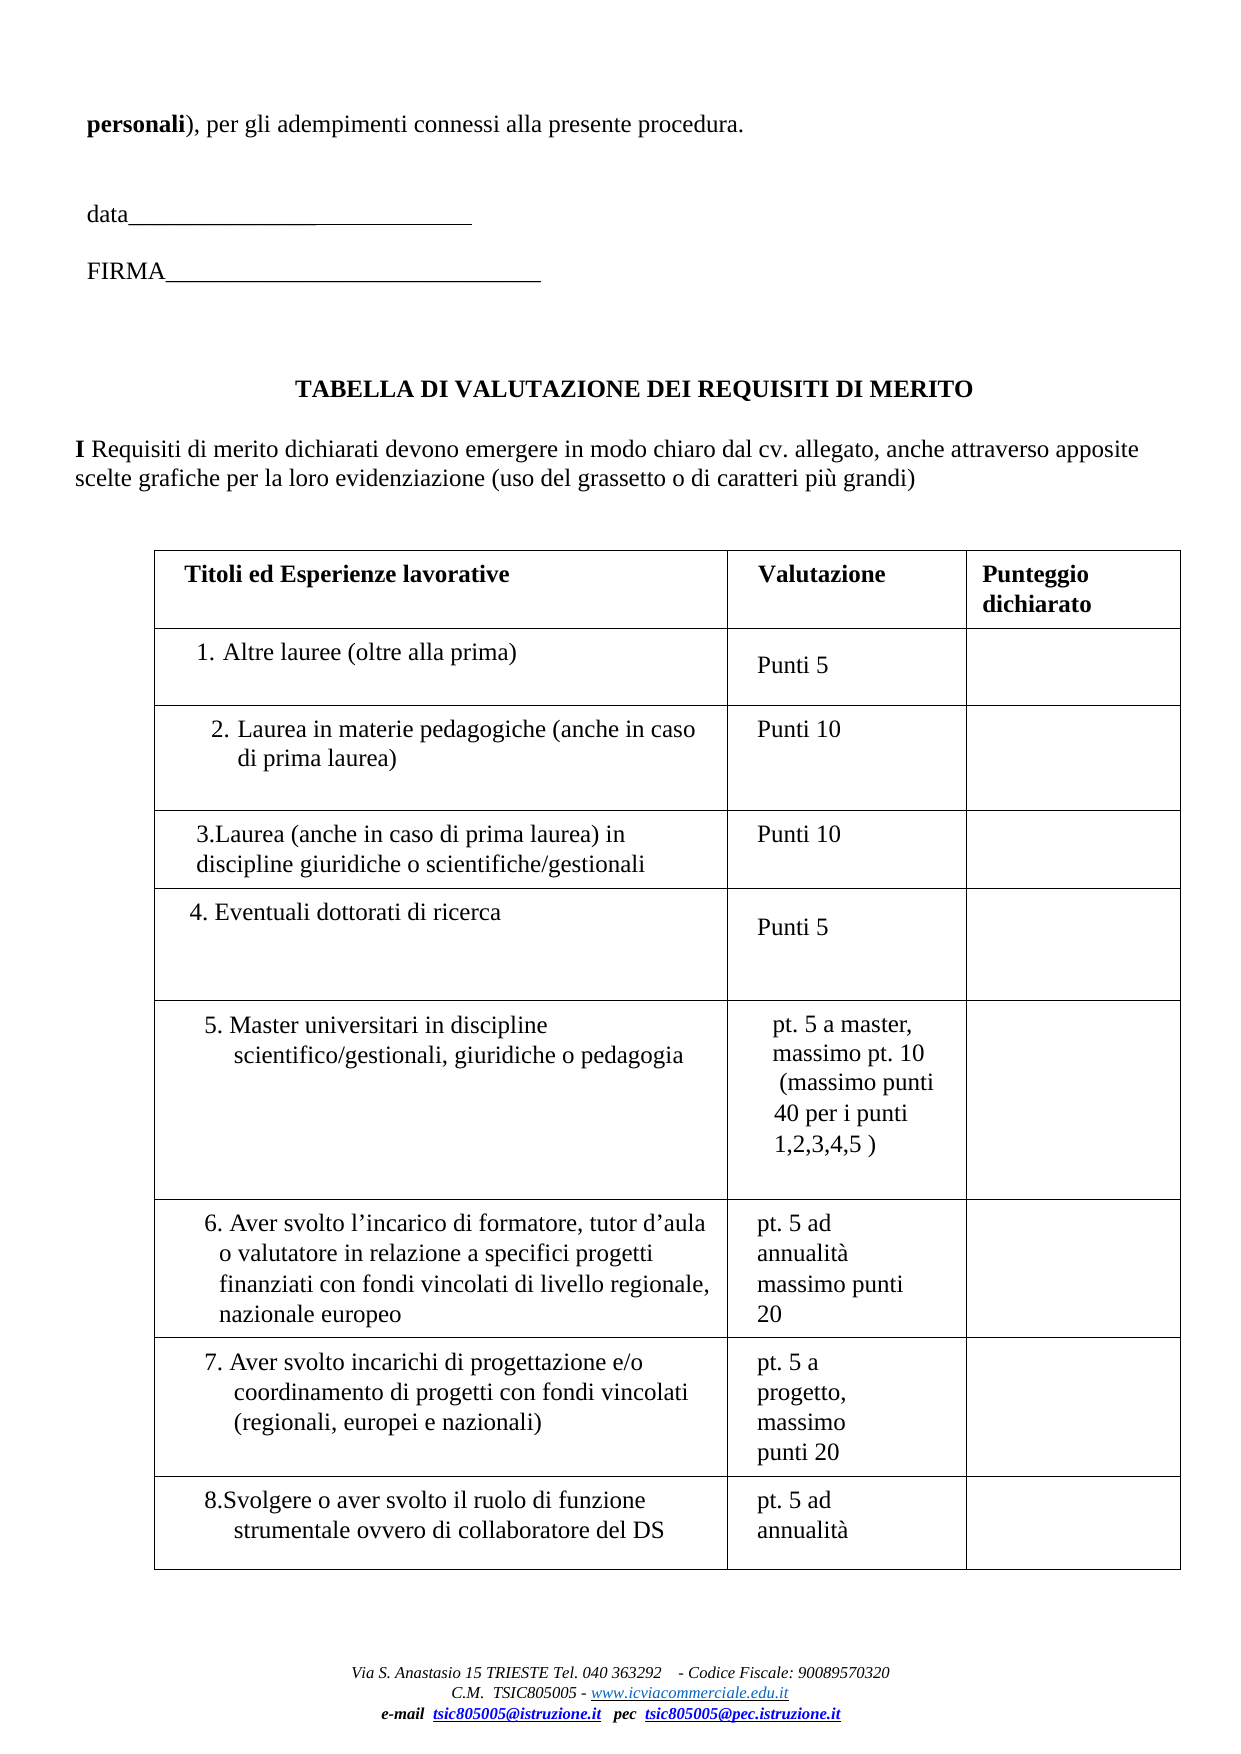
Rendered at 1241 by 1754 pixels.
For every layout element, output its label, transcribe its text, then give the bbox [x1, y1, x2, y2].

table_cell pt. 5 a master, massimo pt. 10 (massimo punti 40 per i punti 1,2,3,4,5 ) [728, 1001, 966, 1199]
table_cell Punti 5 [728, 889, 966, 1000]
text FIRMA______________________________ [87, 256, 1168, 285]
table_cell [967, 629, 1180, 704]
table_cell [967, 1477, 1180, 1568]
table_cell Punti 10 [728, 811, 966, 888]
table_cell 4. Eventuali dottorati di ricerca [155, 889, 727, 1000]
text I Requisiti di merito dichiarati devono emergere in modo chiaro dal cv. allegato, anche attraverso apposite scelte grafiche per la loro evidenziazione (uso del grassetto o di caratteri più grandi) [75, 434, 1168, 492]
table_cell Laurea in materie pedagogiche (anche in caso di prima laurea) [155, 706, 727, 810]
table_cell pt. 5 a progetto, massimo punti 20 [728, 1338, 966, 1476]
table_cell Punti 5 [728, 629, 966, 704]
table_cell [967, 1001, 1180, 1199]
table_header Valutazione [728, 551, 966, 628]
table_header Punteggio dichiarato [967, 551, 1180, 628]
table_cell [967, 706, 1180, 810]
table_cell 5. Master universitari in discipline scientifico/gestionali, giuridiche o pedagogia [155, 1001, 727, 1199]
table_cell Altre lauree (oltre alla prima) [155, 629, 727, 704]
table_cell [728, 1477, 966, 1568]
table_cell [967, 811, 1180, 888]
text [87, 109, 1148, 138]
table_cell [967, 1338, 1180, 1476]
table_cell pt. 5 ad annualità massimo punti 20 [728, 1200, 966, 1337]
table_cell [967, 1200, 1180, 1337]
text data_______________ [87, 199, 1168, 228]
table_cell [967, 889, 1180, 1000]
text TABELLA DI VALUTAZIONE DEI REQUISITI DI MERITO [101, 374, 1168, 403]
table_cell 6. Aver svolto l’incarico di formatore, tutor d’aula o valutatore in relazione a specifici progetti finanziati con fondi vincolati di livello regionale, nazionale europeo [155, 1200, 727, 1337]
table_cell 7. Aver svolto incarichi di progettazione e/o coordinamento di progetti con fondi vincolati (regionali, europei e nazionali) [155, 1338, 727, 1476]
table_header Titoli ed Esperienze lavorative [155, 551, 727, 628]
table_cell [155, 1477, 727, 1568]
table_cell 3.Laurea (anche in caso di prima laurea) in discipline giuridiche o scientifiche/gestionali [155, 811, 727, 888]
table_cell Punti 10 [728, 706, 966, 810]
